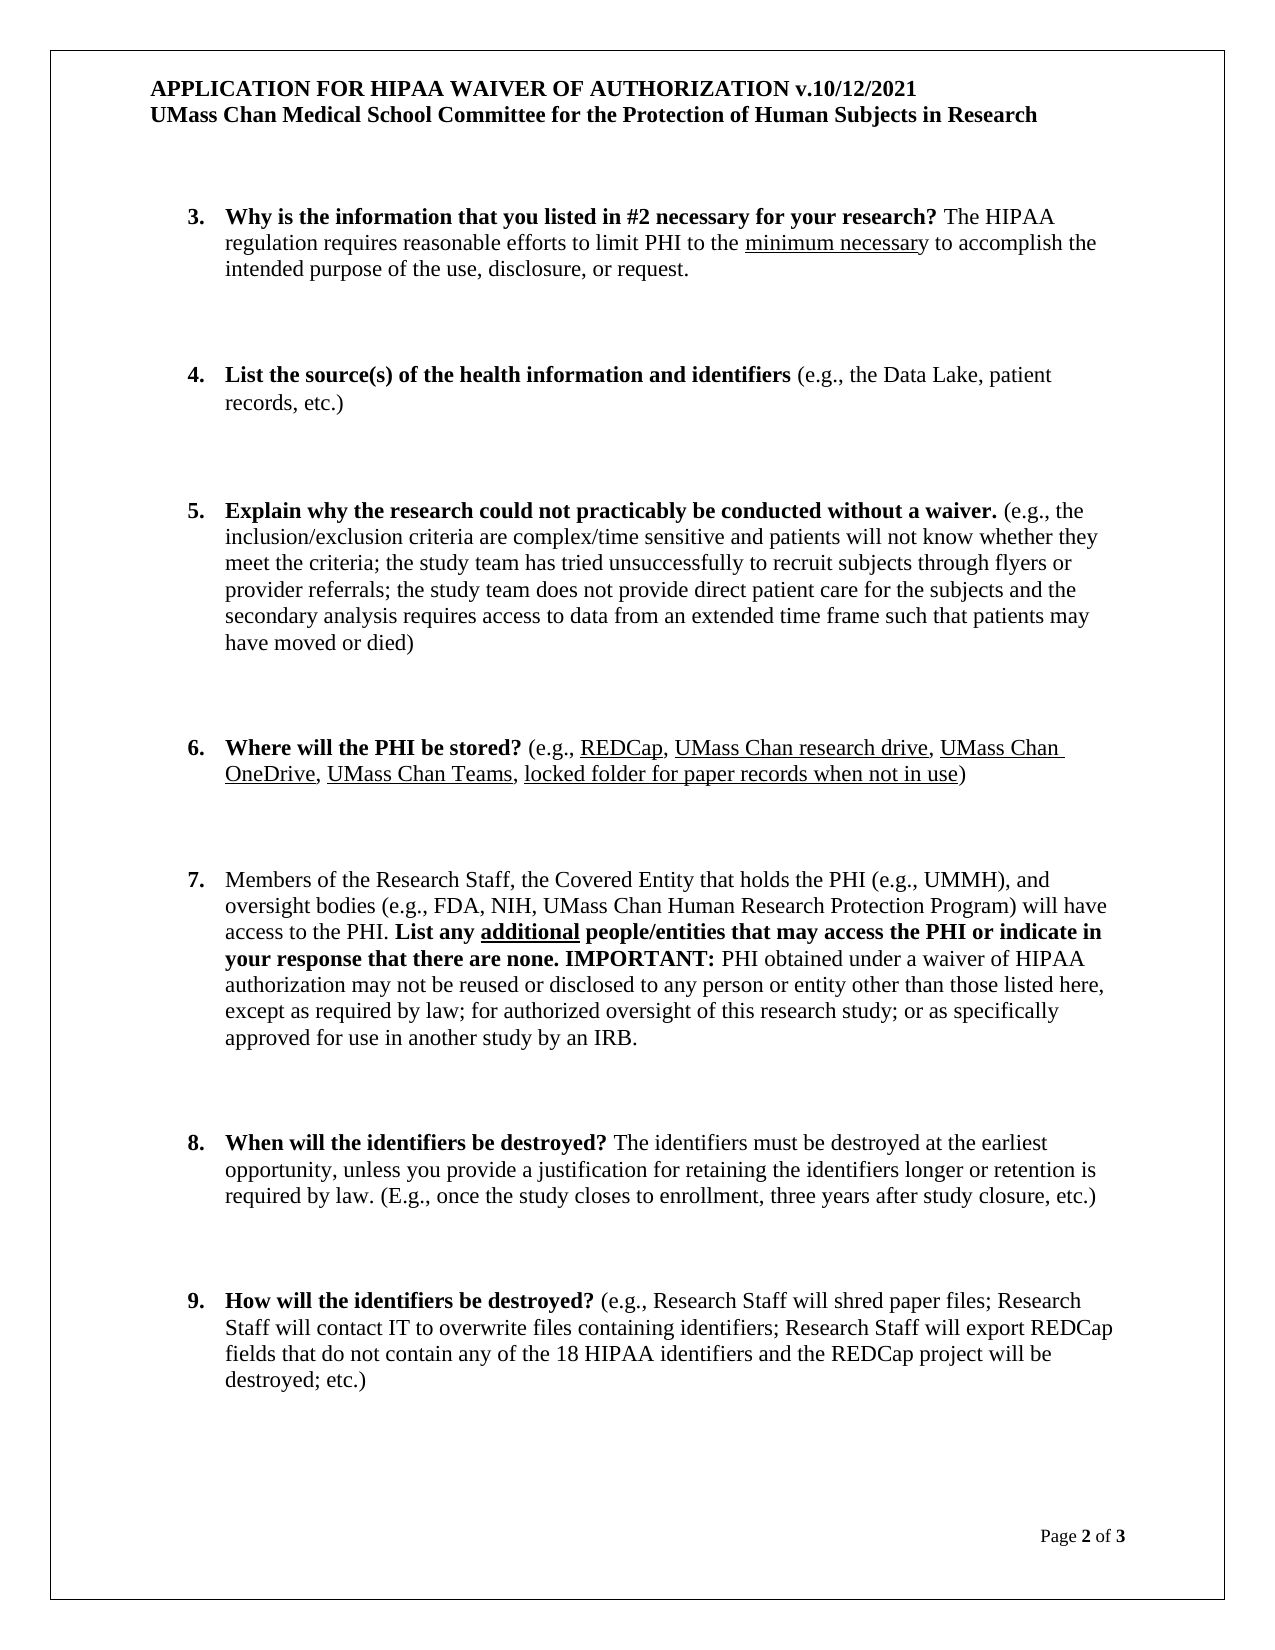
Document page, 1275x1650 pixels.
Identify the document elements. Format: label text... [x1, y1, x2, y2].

list Where will the PHI be stored? (e.g., REDCap, UMass Chan research drive, UMass Chan OneDrive, UMass Chan Teams, locked folder for paper records when not in use) [187, 734, 1125, 787]
list When will the identifiers be destroyed? The identifiers must be destroyed at the earliest opportunity, unless you provide a justification for retaining the identifiers longer or retention is required by law. (E.g., once the study closes to enrollment, three years after study closure, etc.) [187, 1129, 1125, 1208]
list Explain why the research could not practicably be conducted without a waiver. (e.g., the inclusion/exclusion criteria are complex/time sensitive and patients will not know whether they meet the criteria; the study team has tried unsuccessfully to recruit subjects through flyers or provider referrals; the study team does not provide direct patient care for the subjects and the secondary analysis requires access to data from an extended time frame such that patients may have moved or died) [187, 497, 1125, 655]
list Members of the Research Staff, the Covered Entity that holds the PHI (e.g., UMMH), and oversight bodies (e.g., FDA, NIH, UMass Chan Human Research Protection Program) will have access to the PHI. List any additional people/entities that may access the PHI or indicate in your response that there are none. IMPORTANT: PHI obtained under a waiver of HIPAA authorization may not be reused or disclosed to any person or entity other than those listed here, except as required by law; for authorized oversight of this research study; or as specifically approved for use in another study by an IRB. [187, 866, 1125, 1050]
list Why is the information that you listed in #2 necessary for your research? The HIPAA regulation requires reasonable efforts to limit PHI to the minimum necessary to accomplish the intended purpose of the use, disclosure, or request. [187, 203, 1125, 282]
list How will the identifiers be destroyed? (e.g., Research Staff will shred paper files; Research Staff will contact IT to overwrite files containing identifiers; Research Staff will export REDCap fields that do not contain any of the 18 HIPAA identifiers and the REDCap project will be destroyed; etc.) [187, 1287, 1125, 1393]
list List the source(s) of the health information and identifiers (e.g., the Data Lake, patient records, etc.) [187, 361, 1125, 416]
